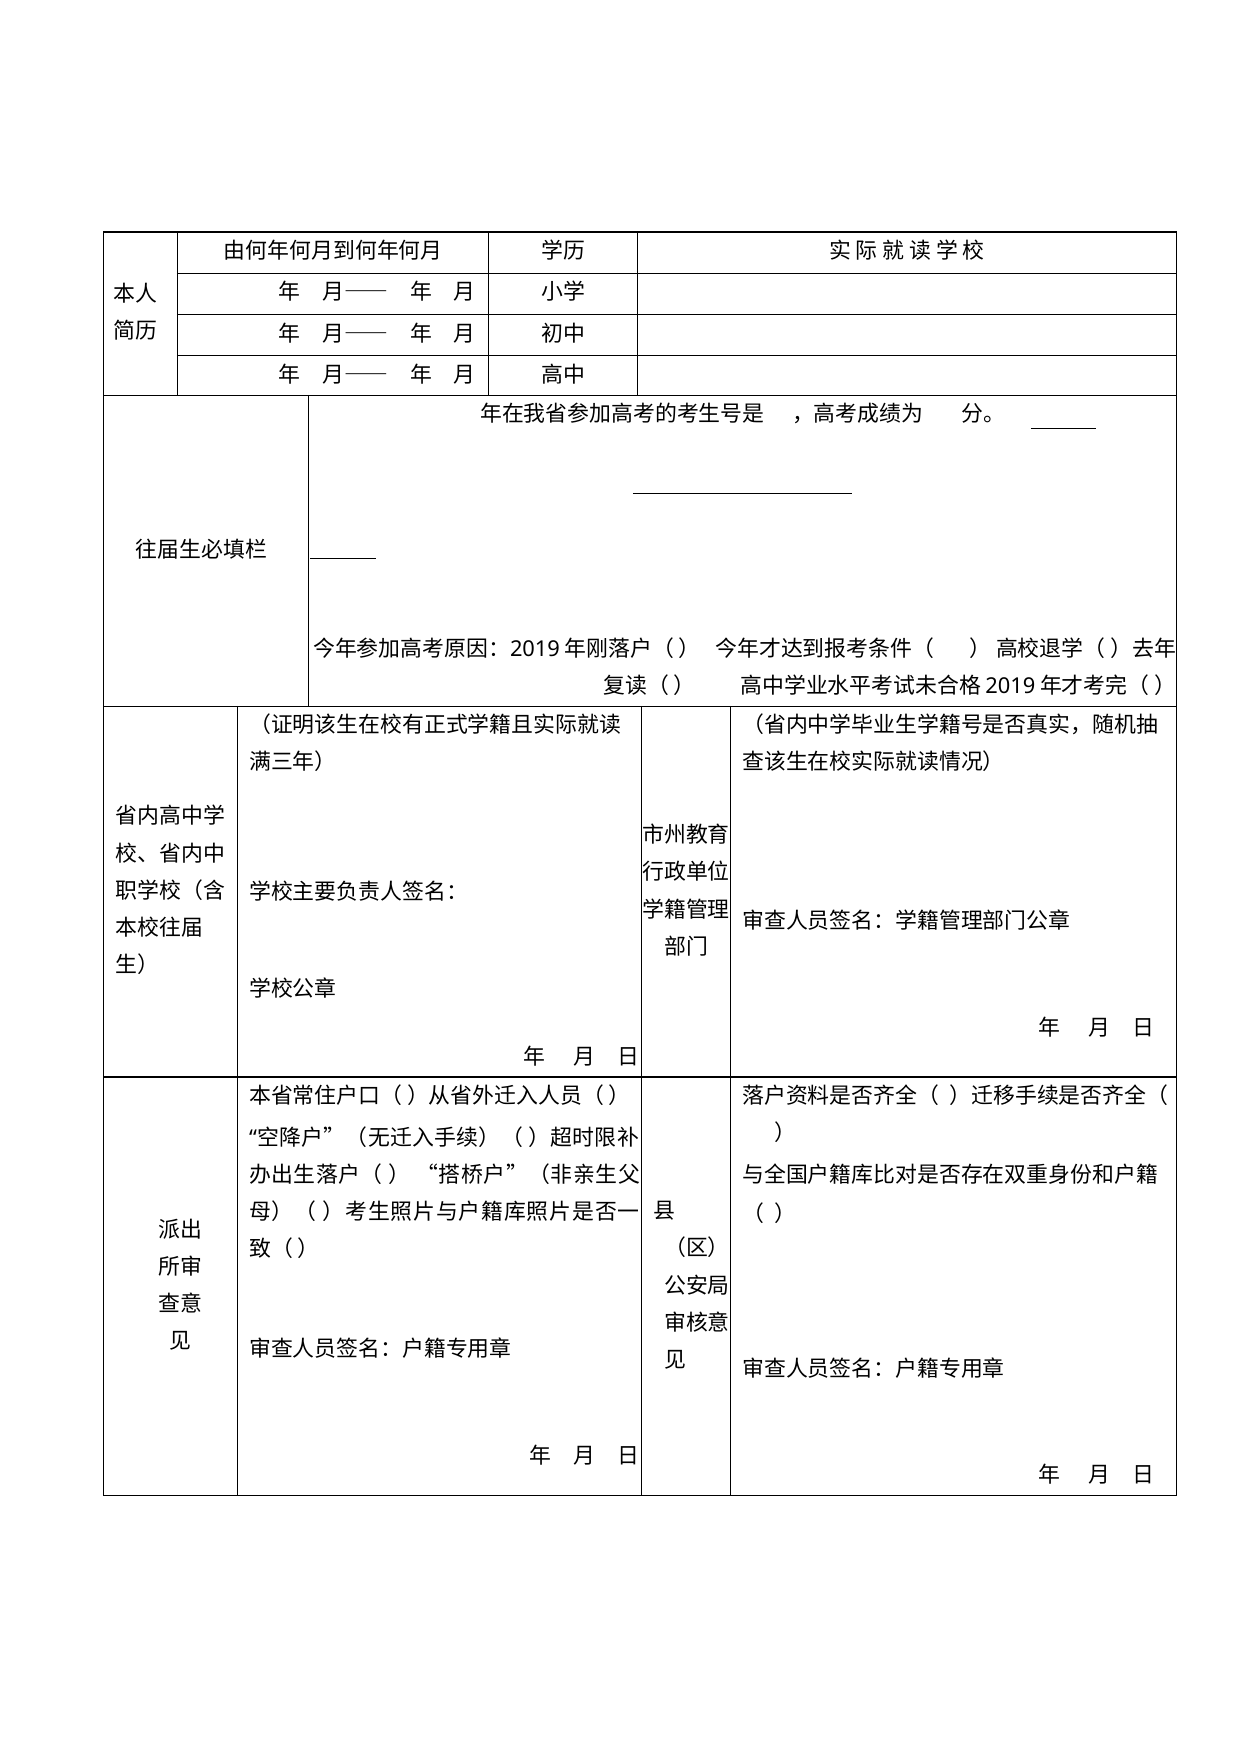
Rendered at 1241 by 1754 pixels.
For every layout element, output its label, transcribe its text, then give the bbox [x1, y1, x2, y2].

table_cell 小学 [489, 274, 637, 314]
table_cell 市州教育行政单位学籍管理部门 [642, 707, 730, 1076]
table_cell 派出所审查意见 [104, 1078, 237, 1495]
table_cell [638, 356, 1176, 395]
table_cell 本人简历 [104, 233, 177, 395]
table_cell 由何年何月到何年何月 [178, 233, 488, 273]
table_cell 初中 [489, 315, 637, 355]
table_cell 学历 [489, 233, 637, 273]
table_cell [638, 274, 1176, 314]
table_cell 年 月—— 年 月 [178, 315, 488, 355]
table_cell 年在我省参加高考的考生号是 ，高考成绩为 分。 今年参加高考原因：2019年刚落户（ ） 今年才达到报考条件（ ） 高校退学（ ）去年复读（ ） 高中学业水平考试未合格2019年才考完（ ） [309, 396, 1176, 706]
table_cell 落户资料是否齐全（ ）迁移手续是否齐全（ ） 与全国户籍库比对是否存在双重身份和户籍 （ ） 审查人员签名：户籍专用章 年 月 日 [731, 1078, 1176, 1495]
table_cell （省内中学毕业生学籍号是否真实，随机抽查该生在校实际就读情况） 审查人员签名：学籍管理部门公章 年 月 日 [731, 707, 1176, 1076]
table_cell 高中 [489, 356, 637, 395]
table_cell 年 月—— 年 月 [178, 356, 488, 395]
table_cell 县（区）公安局审核意见 [642, 1078, 730, 1495]
table_cell （证明该生在校有正式学籍且实际就读满三年） 学校主要负责人签名： 学校公章 年 月 日 [238, 707, 641, 1076]
table_cell 实 际 就 读 学 校 [638, 233, 1176, 273]
table_cell 省内高中学校、省内中职学校（含本校往届生） [104, 707, 237, 1076]
table_cell 往届生必填栏 [104, 396, 308, 706]
table_cell 年 月—— 年 月 [178, 274, 488, 314]
table_cell [638, 315, 1176, 355]
table_cell 本省常住户口（ ）从省外迁入人员（ ） “空降户”（无迁入手续）（ ）超时限补办出生落户（ ） “搭桥户”（非亲生父母）（ ）考生照片与户籍库照片是否一致（ ） 审查人员签名：户籍专用章 年 月 日 [238, 1078, 641, 1495]
